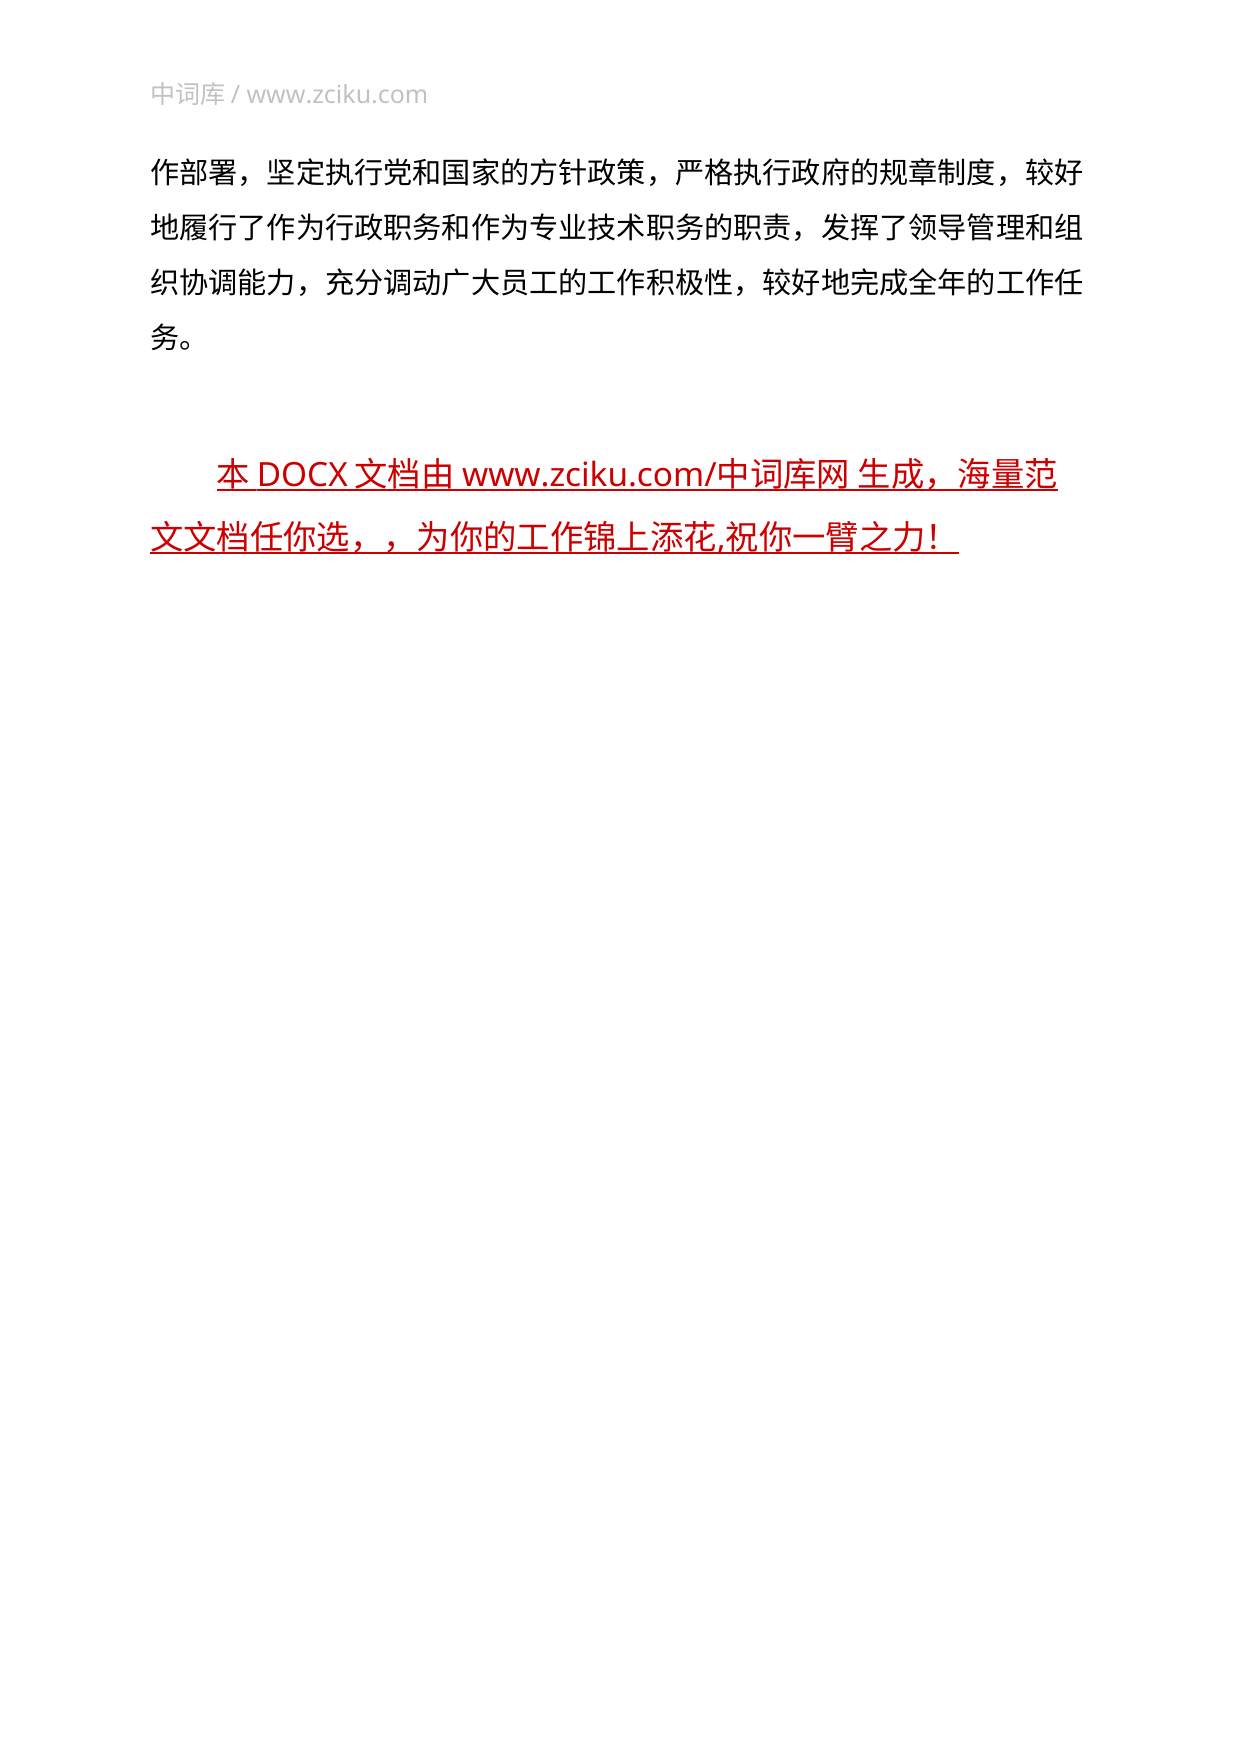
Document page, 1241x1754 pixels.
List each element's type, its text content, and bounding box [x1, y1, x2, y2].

text 本DOCX文档由 www.zciku.com/中词库网 生成，海量范文文档任你选，，为你的工作锦上添花,祝你一臂之力！ [150, 448, 1090, 559]
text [150, 150, 1090, 357]
